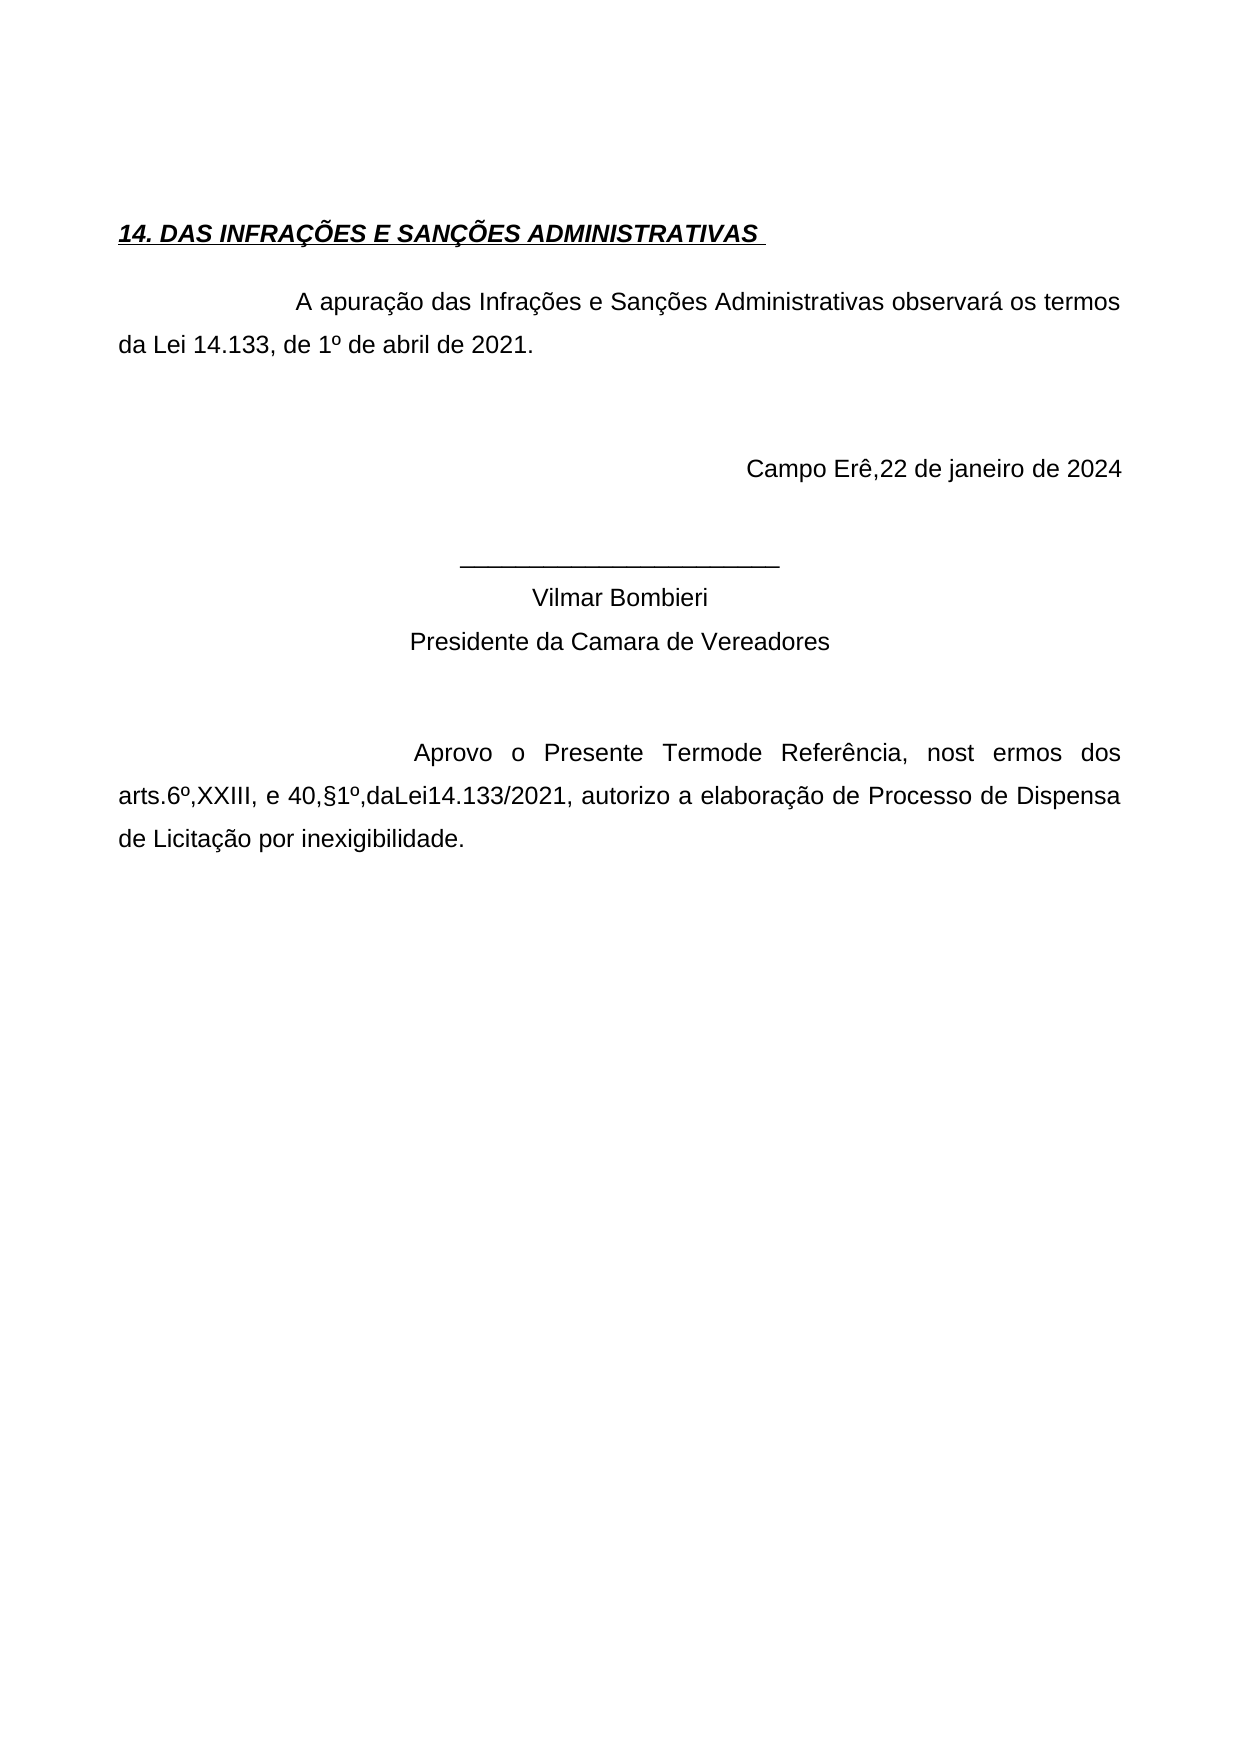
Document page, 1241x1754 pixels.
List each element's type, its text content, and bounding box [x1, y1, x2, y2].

text 14. DAS INFRAÇÕES E SANÇÕES ADMINISTRATIVAS [118, 218, 1122, 247]
text Vilmar Bombieri [118, 583, 1122, 612]
text _______________________ [118, 540, 1122, 569]
text Aprovo o Presente Termode Referência, nost ermos dos arts.6º,XXIII, e 40,§1º,daLei14.133/2021, autorizo a elaboração de Processo de Dispensa de Licitação por inexigibilidade. [118, 738, 1122, 853]
text A apuração das Infrações e Sanções Administrativas observará os termos da Lei 14.133, de 1º de abril de 2021. [118, 287, 1122, 358]
text Campo Erê,22 de janeiro de 2024 [118, 453, 1122, 482]
text Presidente da Camara de Vereadores [118, 626, 1122, 655]
